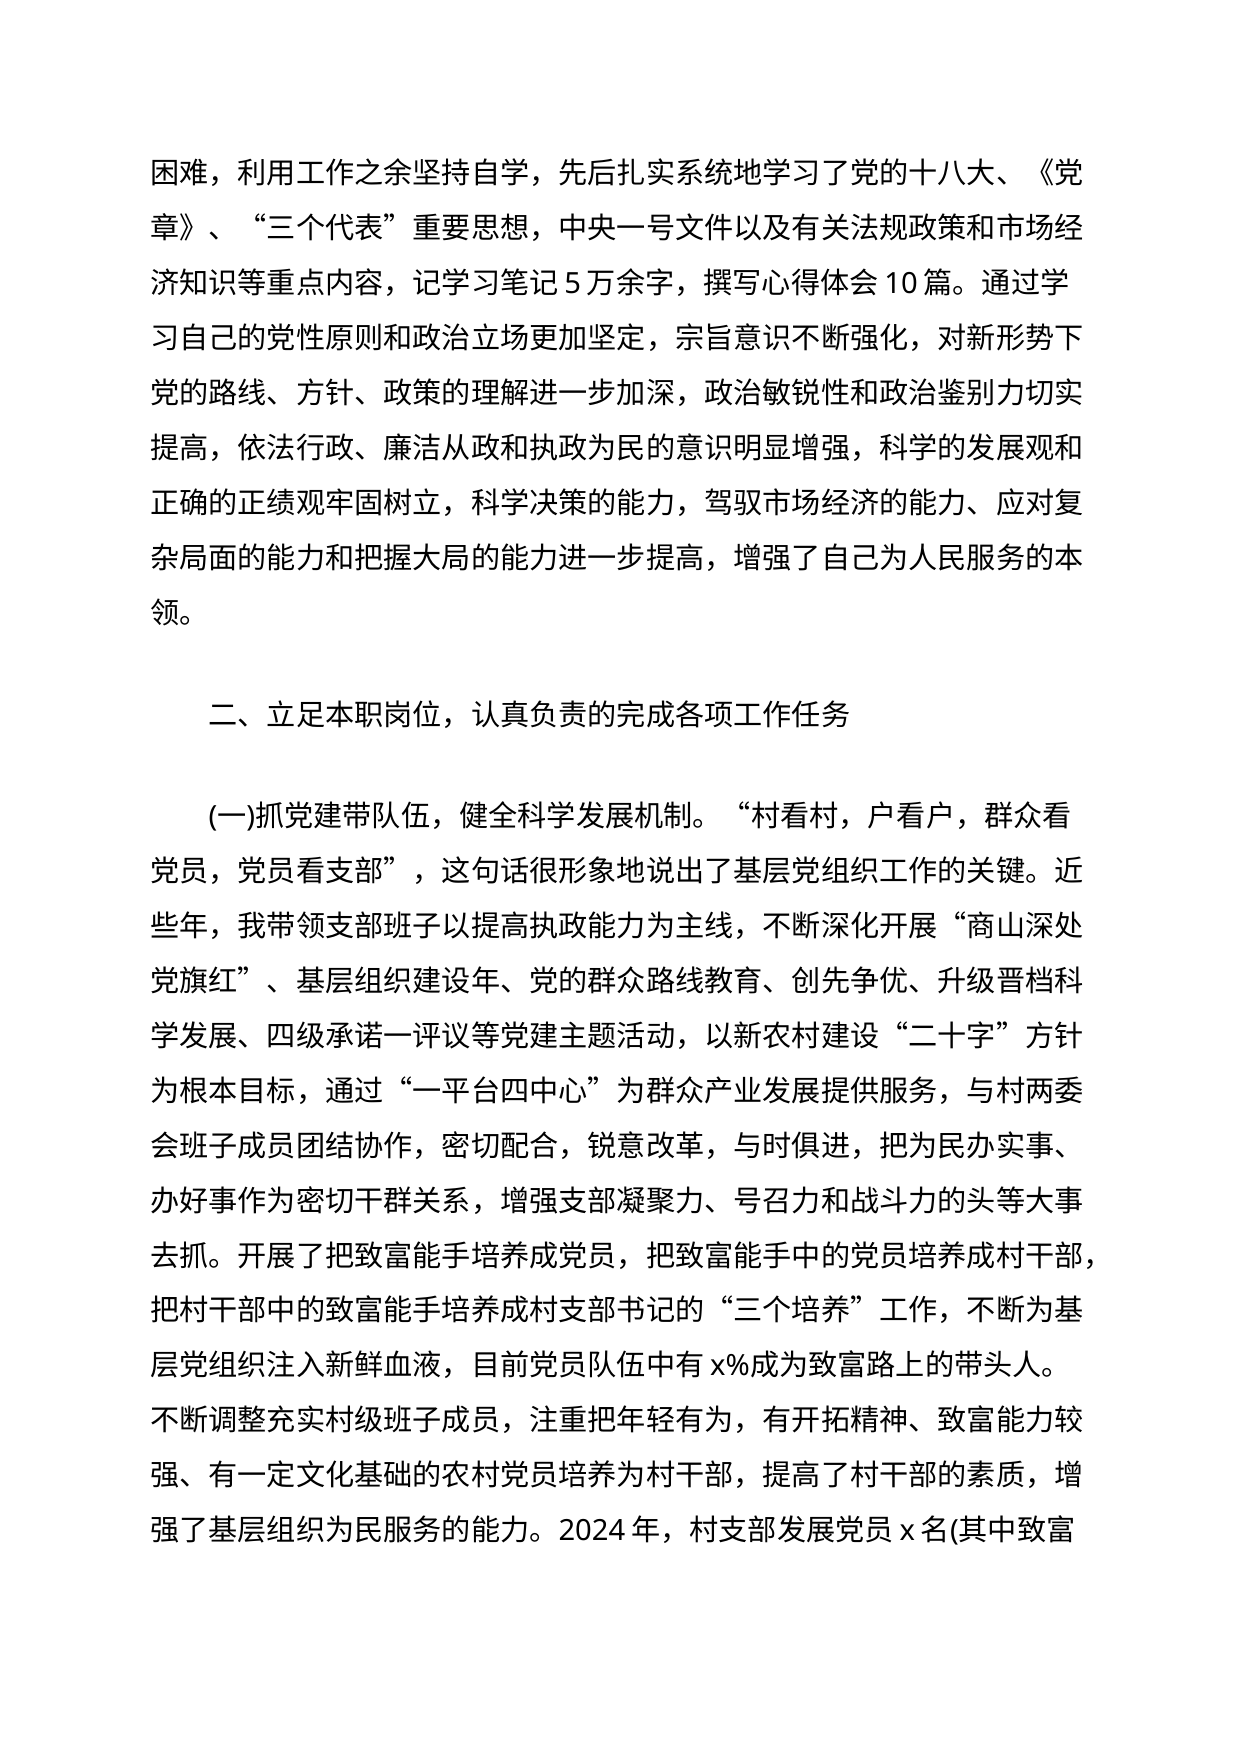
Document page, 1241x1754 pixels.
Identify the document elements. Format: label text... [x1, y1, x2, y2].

text 二、立足本职岗位，认真负责的完成各项工作任务 [150, 691, 1090, 733]
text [150, 150, 1090, 632]
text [150, 793, 1090, 1549]
